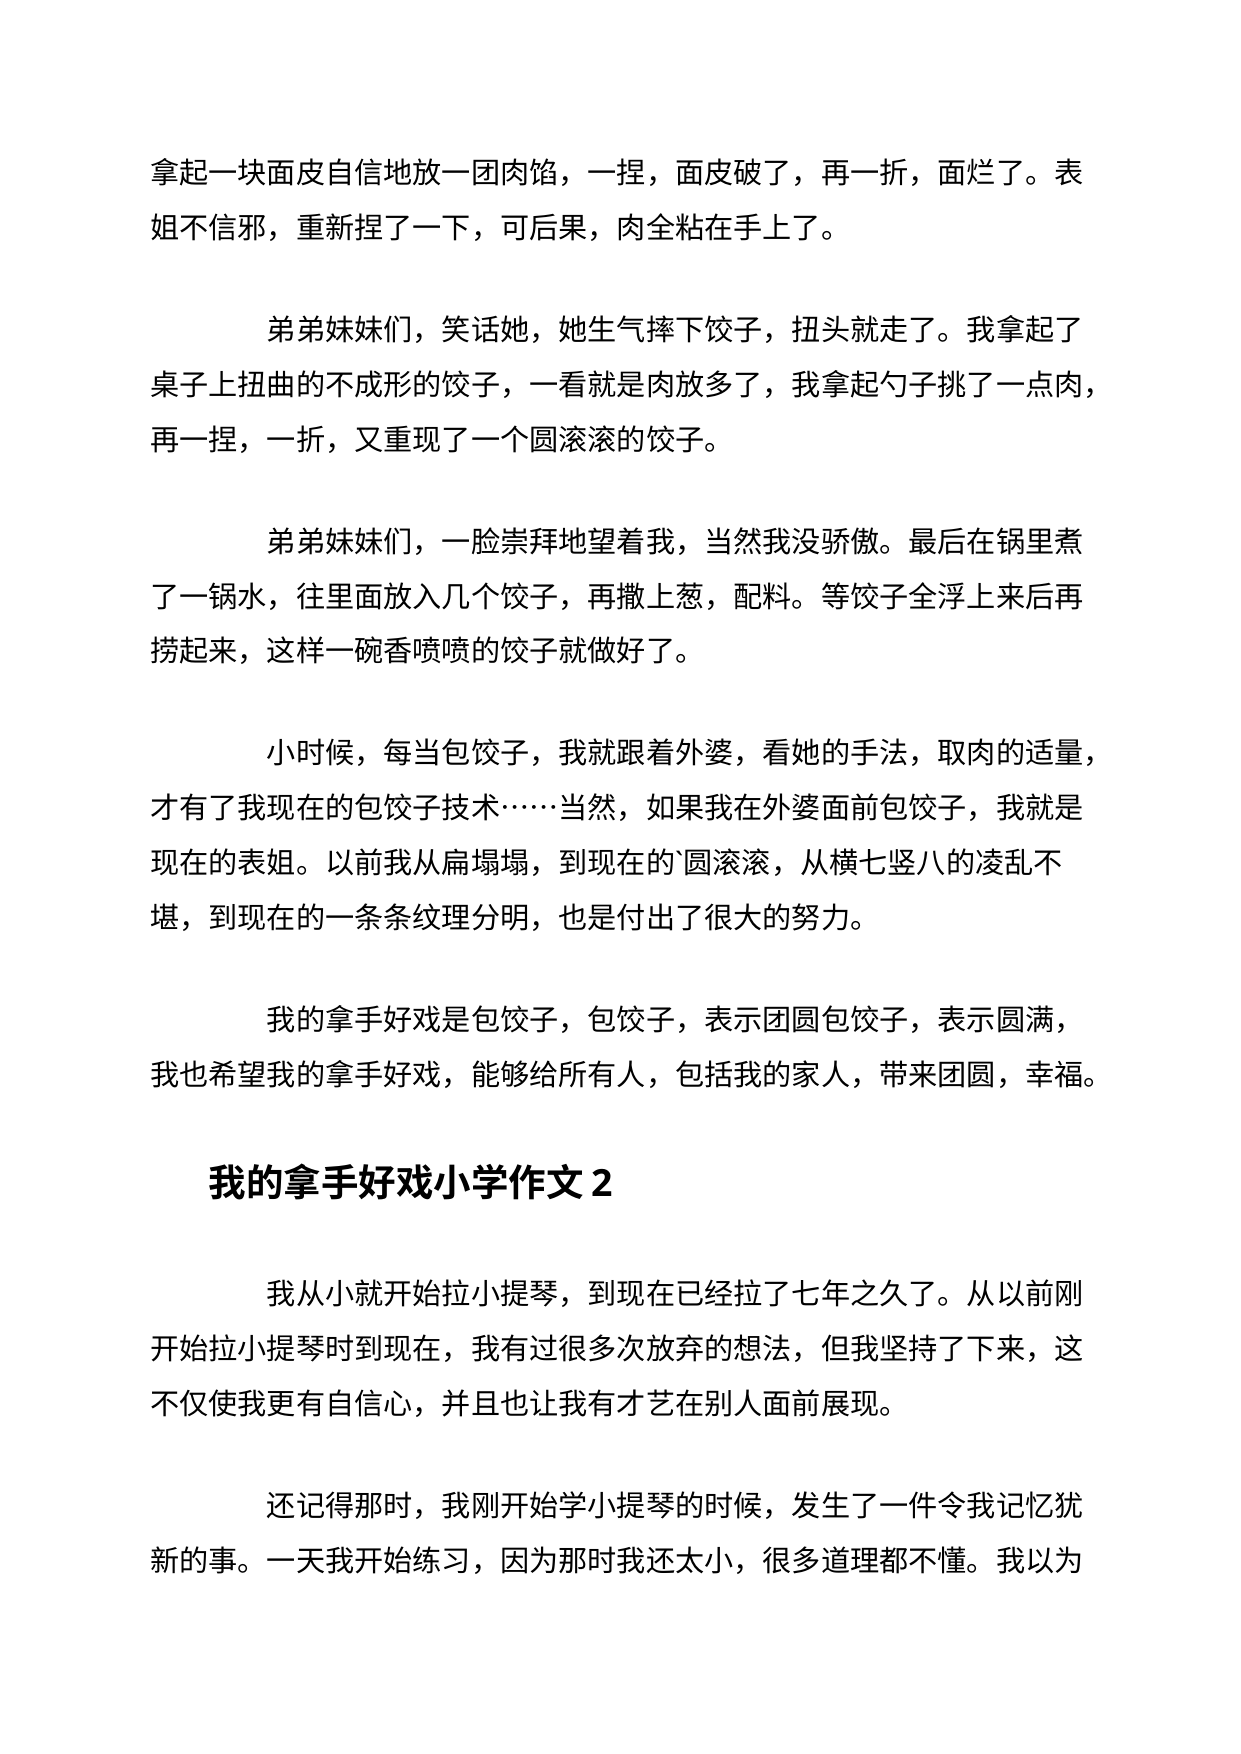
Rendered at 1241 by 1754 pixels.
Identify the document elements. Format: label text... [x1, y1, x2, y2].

text 我的拿手好戏是包饺子，包饺子，表示团圆包饺子，表示圆满，我也希望我的拿手好戏，能够给所有人，包括我的家人，带来团圆，幸福。 [150, 996, 1090, 1093]
text 弟弟妹妹们，一脸崇拜地望着我，当然我没骄傲。最后在锅里煮了一锅水，往里面放入几个饺子，再撒上葱，配料。等饺子全浮上来后再捞起来，这样一碗香喷喷的饺子就做好了。 [150, 518, 1090, 670]
text 我的拿手好戏小学作文2 [150, 1153, 1090, 1207]
text 我从小就开始拉小提琴，到现在已经拉了七年之久了。从以前刚开始拉小提琴时到现在，我有过很多次放弃的想法，但我坚持了下来，这不仅使我更有自信心，并且也让我有才艺在别人面前展现。 [150, 1271, 1090, 1423]
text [150, 150, 1090, 247]
text 小时候，每当包饺子，我就跟着外婆，看她的手法，取肉的适量，才有了我现在的包饺子技术……当然，如果我在外婆面前包饺子，我就是现在的表姐。以前我从扁塌塌，到现在的`圆滚滚，从横七竖八的凌乱不堪，到现在的一条条纹理分明，也是付出了很大的努力。 [150, 730, 1090, 937]
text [150, 1482, 1090, 1579]
text 弟弟妹妹们，笑话她，她生气摔下饺子，扭头就走了。我拿起了桌子上扭曲的不成形的饺子，一看就是肉放多了，我拿起勺子挑了一点肉，再一捏，一折，又重现了一个圆滚滚的饺子。 [150, 307, 1090, 459]
